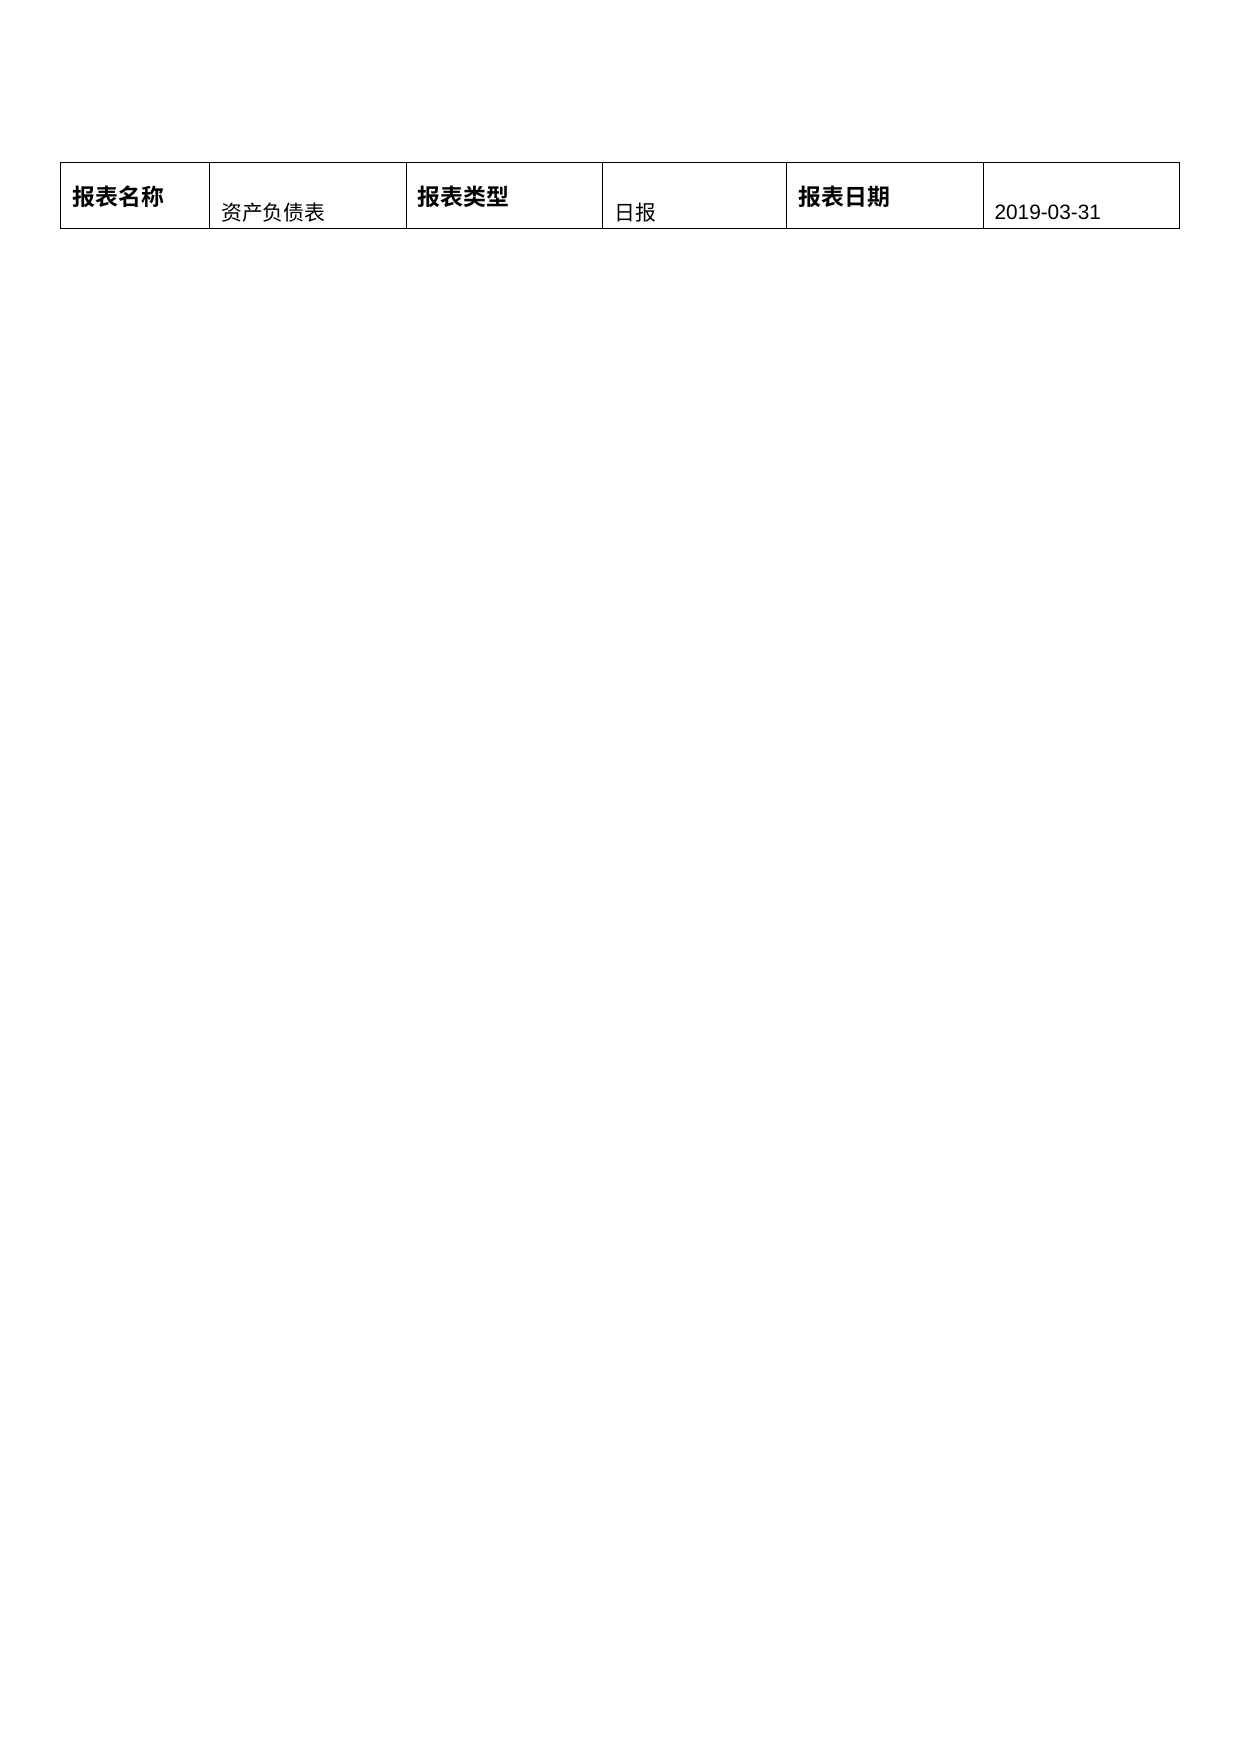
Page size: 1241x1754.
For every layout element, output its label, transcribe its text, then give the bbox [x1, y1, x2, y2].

table_header 2019-03-31 [984, 163, 1179, 228]
table_header 日报 [603, 163, 786, 228]
table_header 报表日期 [787, 163, 983, 228]
table_header 资产负债表 [210, 163, 406, 228]
table_header 报表类型 [407, 163, 602, 228]
table_header 报表名称 [61, 163, 209, 228]
